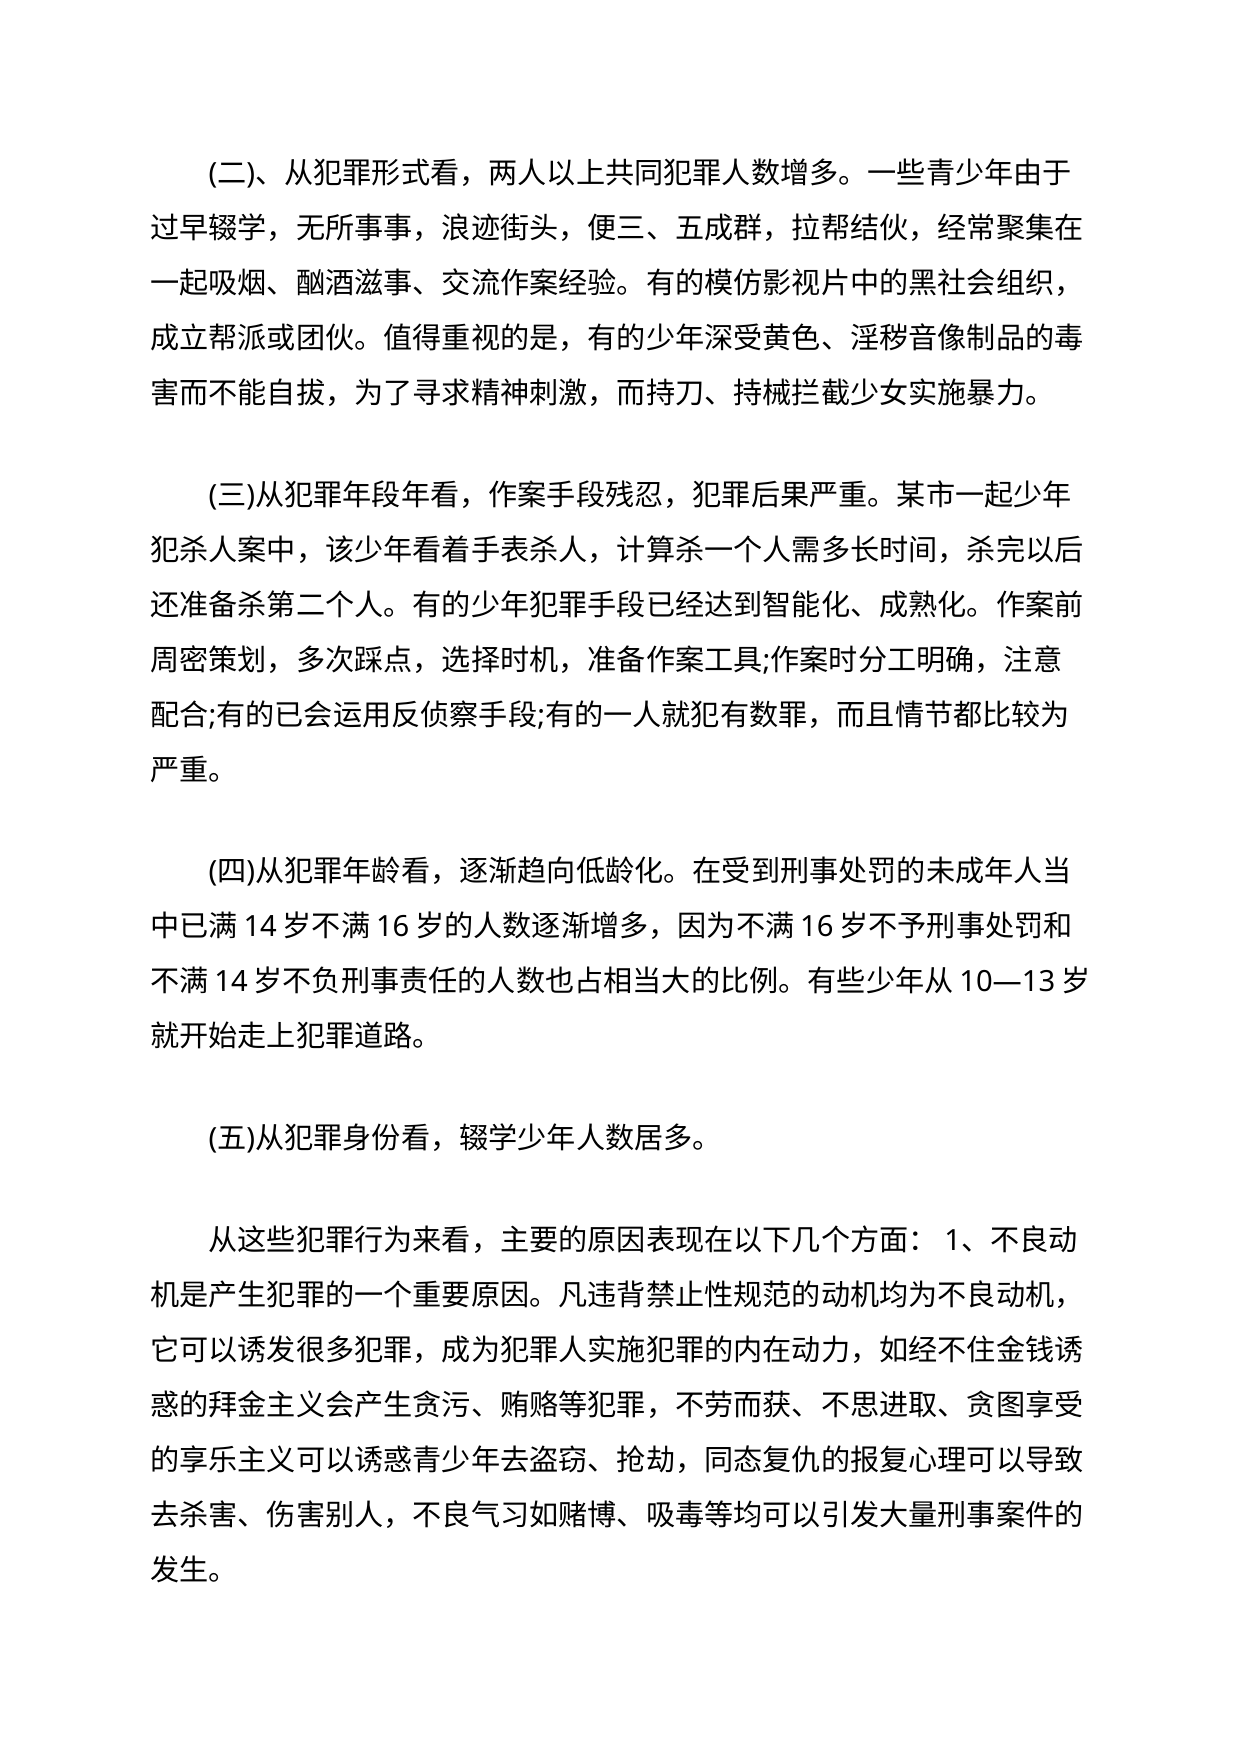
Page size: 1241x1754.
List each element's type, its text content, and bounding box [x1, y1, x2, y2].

text (三)从犯罪年段年看，作案手段残忍，犯罪后果严重。某市一起少年犯杀人案中，该少年看着手表杀人，计算杀一个人需多长时间，杀完以后还准备杀第二个人。有的少年犯罪手段已经达到智能化、成熟化。作案前周密策划，多次踩点，选择时机，准备作案工具;作案时分工明确，注意配合;有的已会运用反侦察手段;有的一人就犯有数罪，而且情节都比较为严重。 [150, 471, 1090, 788]
text (四)从犯罪年龄看，逐渐趋向低龄化。在受到刑事处罚的未成年人当中已满14岁不满16岁的人数逐渐增多，因为不满16岁不予刑事处罚和不满14岁不负刑事责任的人数也占相当大的比例。有些少年从10—13岁就开始走上犯罪道路。 [150, 848, 1090, 1055]
text (二)、从犯罪形式看，两人以上共同犯罪人数增多。一些青少年由于过早辍学，无所事事，浪迹街头，便三、五成群，拉帮结伙，经常聚集在一起吸烟、酗酒滋事、交流作案经验。有的模仿影视片中的黑社会组织，成立帮派或团伙。值得重视的是，有的少年深受黄色、淫秽音像制品的毒害而不能自拔，为了寻求精神刺激，而持刀、持械拦截少女实施暴力。 [150, 150, 1090, 412]
text (五)从犯罪身份看，辍学少年人数居多。 [150, 1115, 1090, 1157]
text 从这些犯罪行为来看，主要的原因表现在以下几个方面： 1、不良动机是产生犯罪的一个重要原因。凡违背禁止性规范的动机均为不良动机，它可以诱发很多犯罪，成为犯罪人实施犯罪的内在动力，如经不住金钱诱惑的拜金主义会产生贪污、贿赂等犯罪，不劳而获、不思进取、贪图享受的享乐主义可以诱惑青少年去盗窃、抢劫，同态复仇的报复心理可以导致去杀害、伤害别人，不良气习如赌博、吸毒等均可以引发大量刑事案件的发生。 [150, 1217, 1090, 1588]
